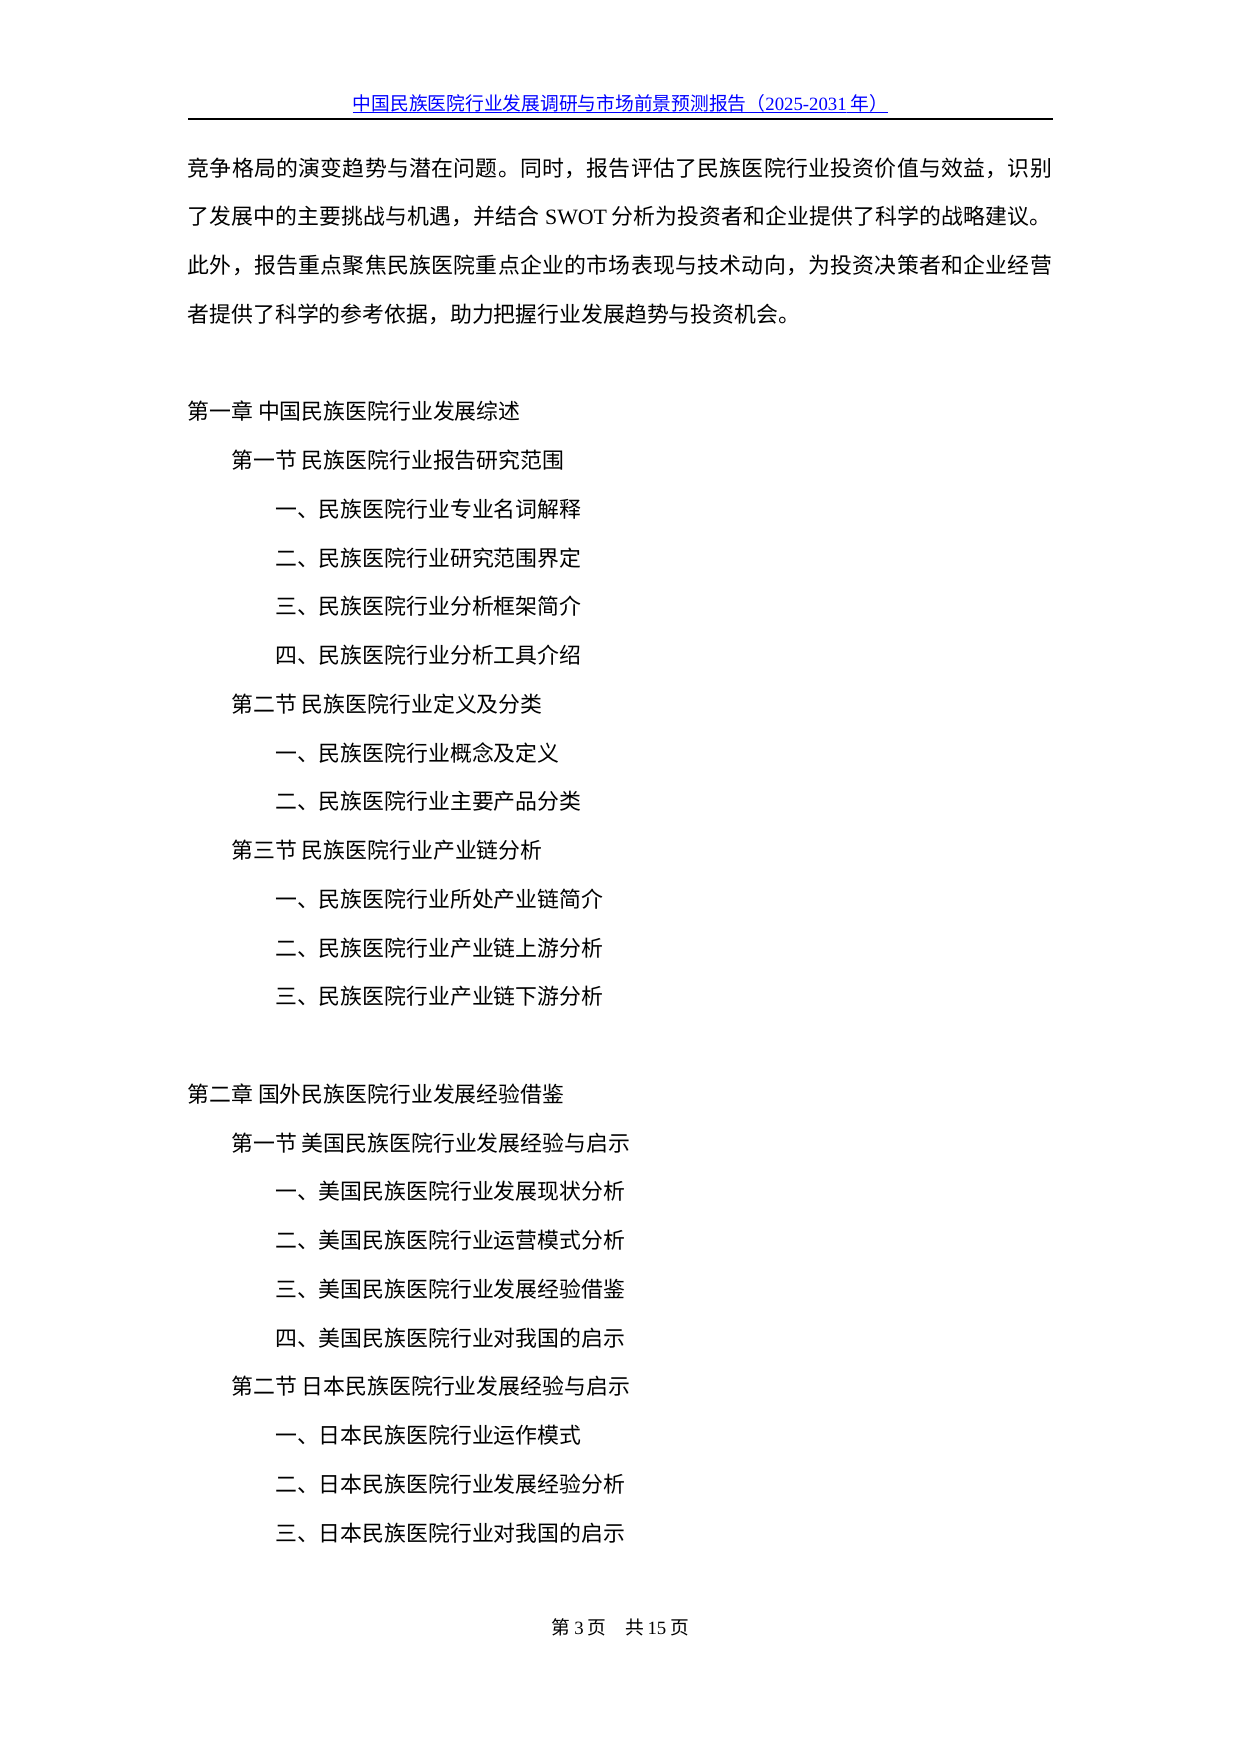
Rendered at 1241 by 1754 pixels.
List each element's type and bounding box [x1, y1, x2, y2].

text [187, 150, 1053, 1548]
